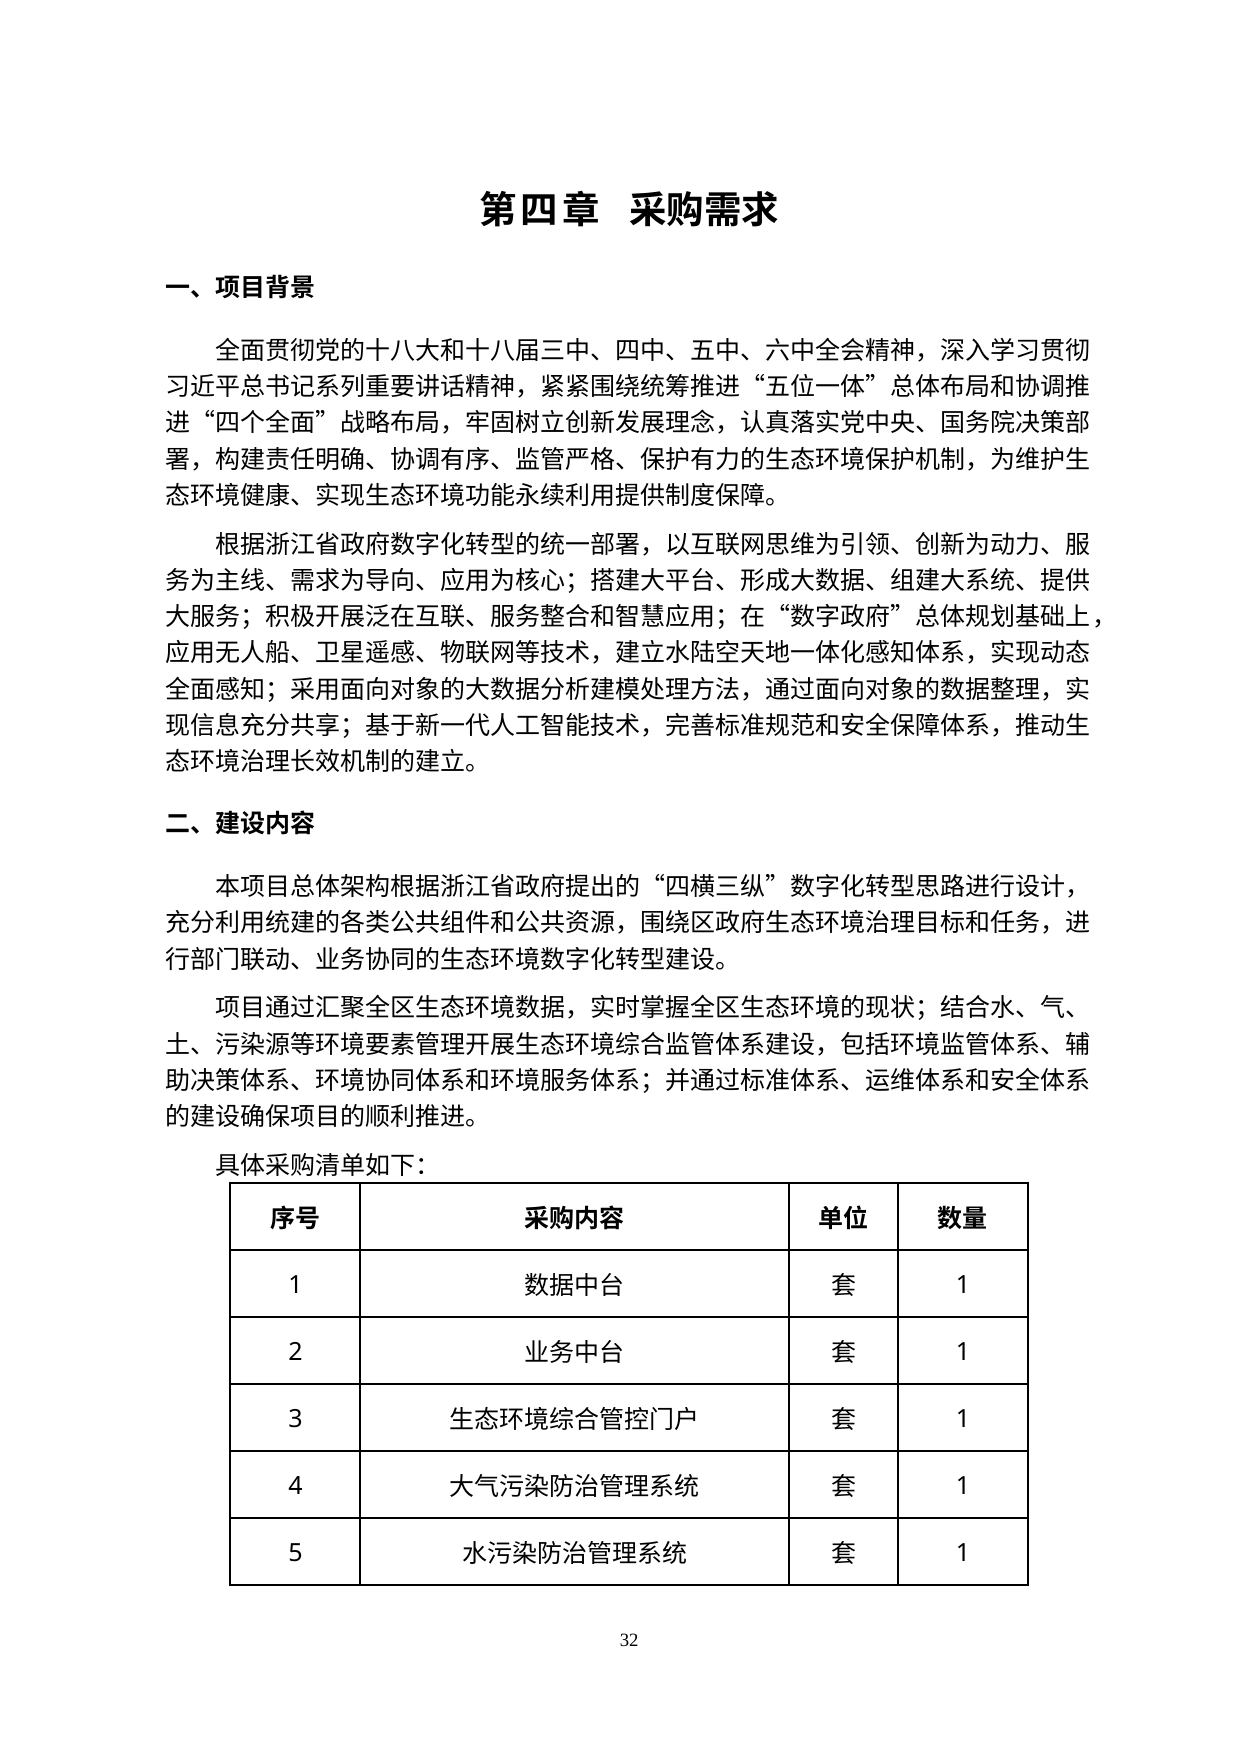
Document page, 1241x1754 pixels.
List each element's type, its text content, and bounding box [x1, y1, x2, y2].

table_cell 3 [231, 1385, 359, 1450]
table_cell 1 [899, 1519, 1027, 1584]
table_cell 套 [790, 1519, 897, 1584]
text 具体采购清单如下： [165, 1145, 1092, 1182]
table_header 采购内容 [361, 1184, 788, 1249]
table_cell 4 [231, 1452, 359, 1517]
text 本项目总体架构根据浙江省政府提出的“四横三纵”数字化转型思路进行设计，充分利用统建的各类公共组件和公共资源，围绕区政府生态环境治理目标和任务，进行部门联动、业务协同的生态环境数字化转型建设。 [165, 867, 1092, 975]
table_header 数量 [899, 1184, 1027, 1249]
text 一、项目背景 [165, 253, 1092, 318]
table_cell 1 [899, 1251, 1027, 1316]
table_header 单位 [790, 1184, 897, 1249]
table_header 序号 [231, 1184, 359, 1249]
table_cell 数据中台 [361, 1251, 788, 1316]
title 第四章 采购需求 [165, 175, 1092, 240]
table_cell 1 [899, 1452, 1027, 1517]
table_cell 生态环境综合管控门户 [361, 1385, 788, 1450]
text 全面贯彻党的十八大和十八届三中、四中、五中、六中全会精神，深入学习贯彻习近平总书记系列重要讲话精神，紧紧围绕统筹推进“五位一体”总体布局和协调推进“四个全面”战略布局，牢固树立创新发展理念，认真落实党中央、国务院决策部署，构建责任明确、协调有序、监管严格、保护有力的生态环境保护机制，为维护生态环境健康、实现生态环境功能永续利用提供制度保障。 [165, 330, 1092, 512]
table_cell 大气污染防治管理系统 [361, 1452, 788, 1517]
table_cell 5 [231, 1519, 359, 1584]
table_cell 套 [790, 1385, 897, 1450]
table_cell 1 [899, 1318, 1027, 1383]
table_cell 套 [790, 1251, 897, 1316]
table_cell 1 [231, 1251, 359, 1316]
table_cell 2 [231, 1318, 359, 1383]
text 项目通过汇聚全区生态环境数据，实时掌握全区生态环境的现状；结合水、气、土、污染源等环境要素管理开展生态环境综合监管体系建设，包括环境监管体系、辅助决策体系、环境协同体系和环境服务体系；并通过标准体系、运维体系和安全体系的建设确保项目的顺利推进。 [165, 988, 1092, 1133]
table_cell 套 [790, 1452, 897, 1517]
table_cell 业务中台 [361, 1318, 788, 1383]
table_cell 水污染防治管理系统 [361, 1519, 788, 1584]
text 二、建设内容 [165, 789, 1092, 854]
table_cell 套 [790, 1318, 897, 1383]
text 根据浙江省政府数字化转型的统一部署，以互联网思维为引领、创新为动力、服务为主线、需求为导向、应用为核心；搭建大平台、形成大数据、组建大系统、提供大服务；积极开展泛在互联、服务整合和智慧应用；在“数字政府”总体规划基础上，应用无人船、卫星遥感、物联网等技术，建立水陆空天地一体化感知体系，实现动态全面感知；采用面向对象的大数据分析建模处理方法，通过面向对象的数据整理，实现信息充分共享；基于新一代人工智能技术，完善标准规范和安全保障体系，推动生态环境治理长效机制的建立。 [165, 524, 1092, 778]
table_cell 1 [899, 1385, 1027, 1450]
